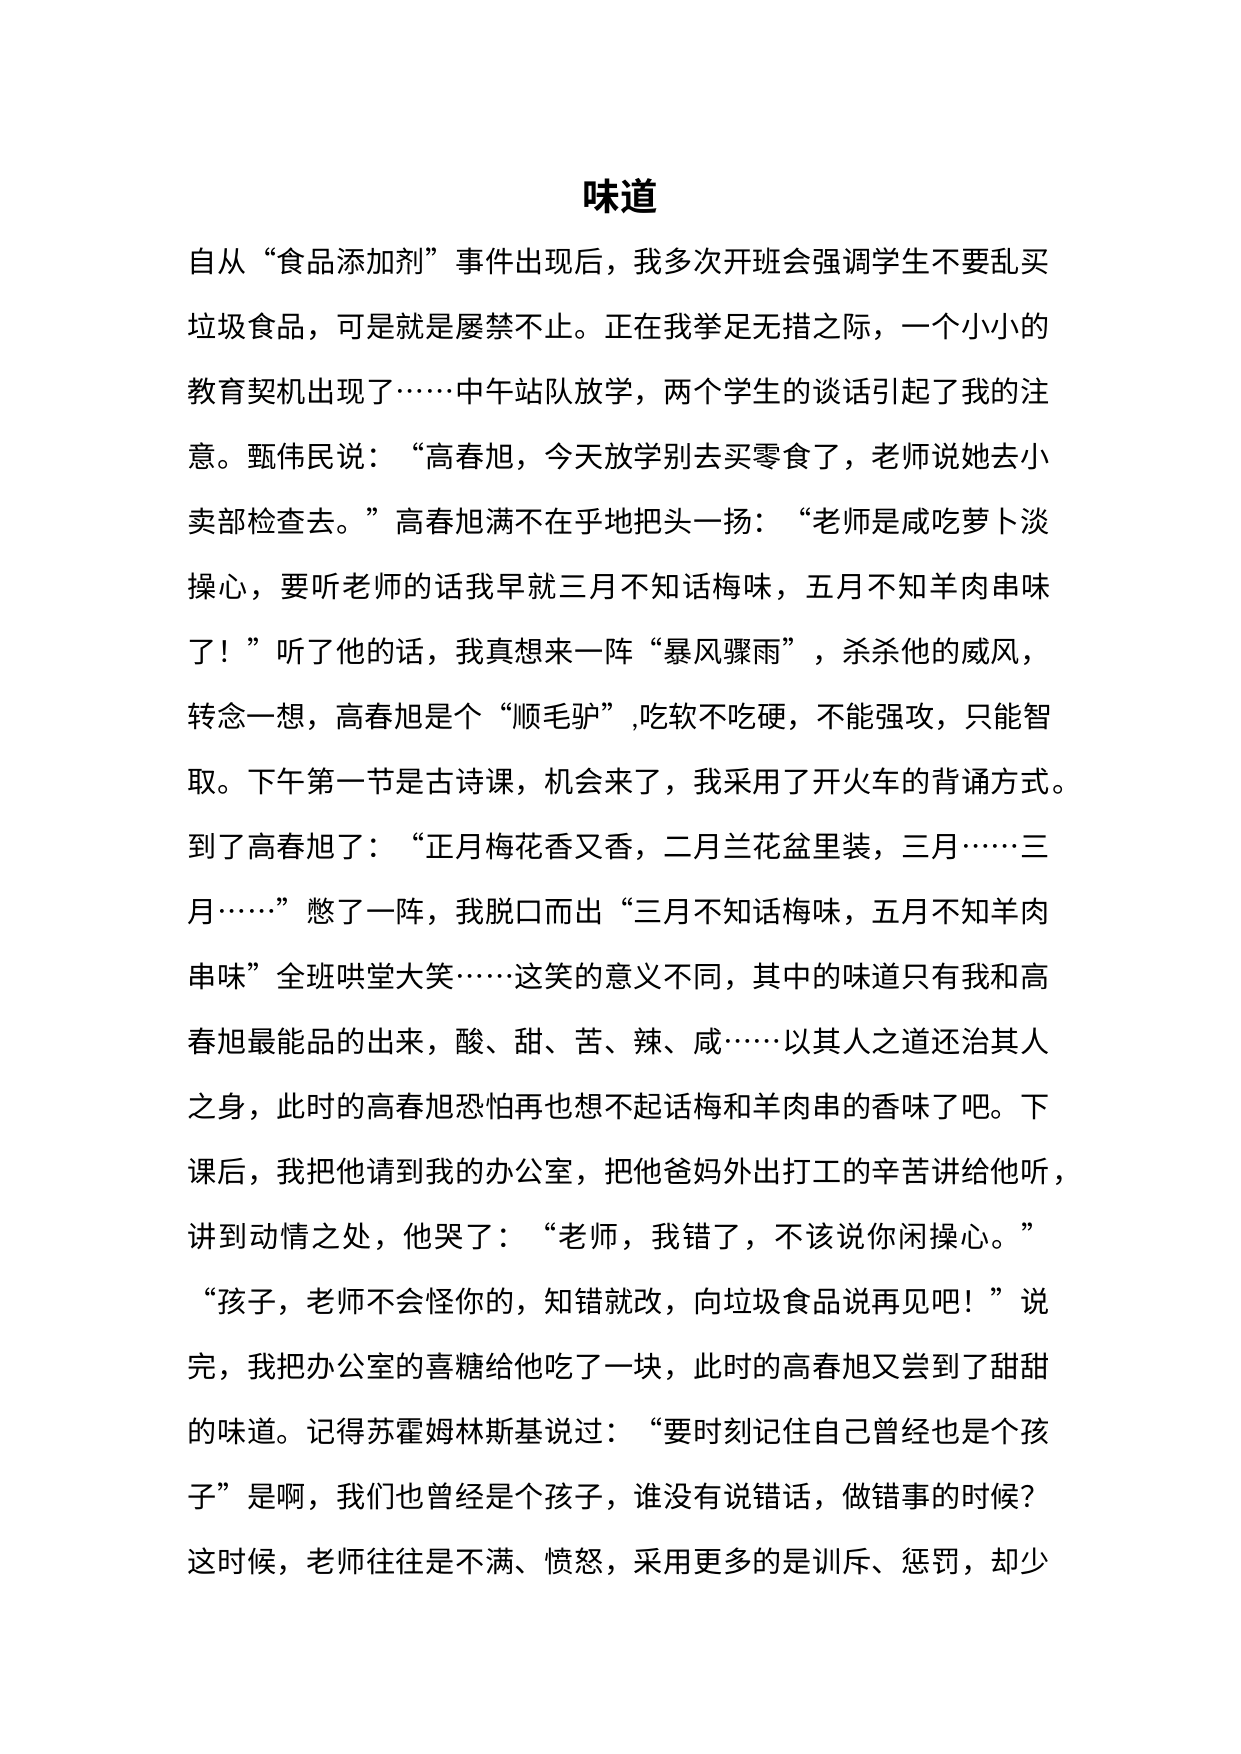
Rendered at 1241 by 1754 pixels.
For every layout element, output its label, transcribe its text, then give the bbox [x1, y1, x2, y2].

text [187, 227, 1053, 1592]
text 味道 [187, 162, 1053, 227]
